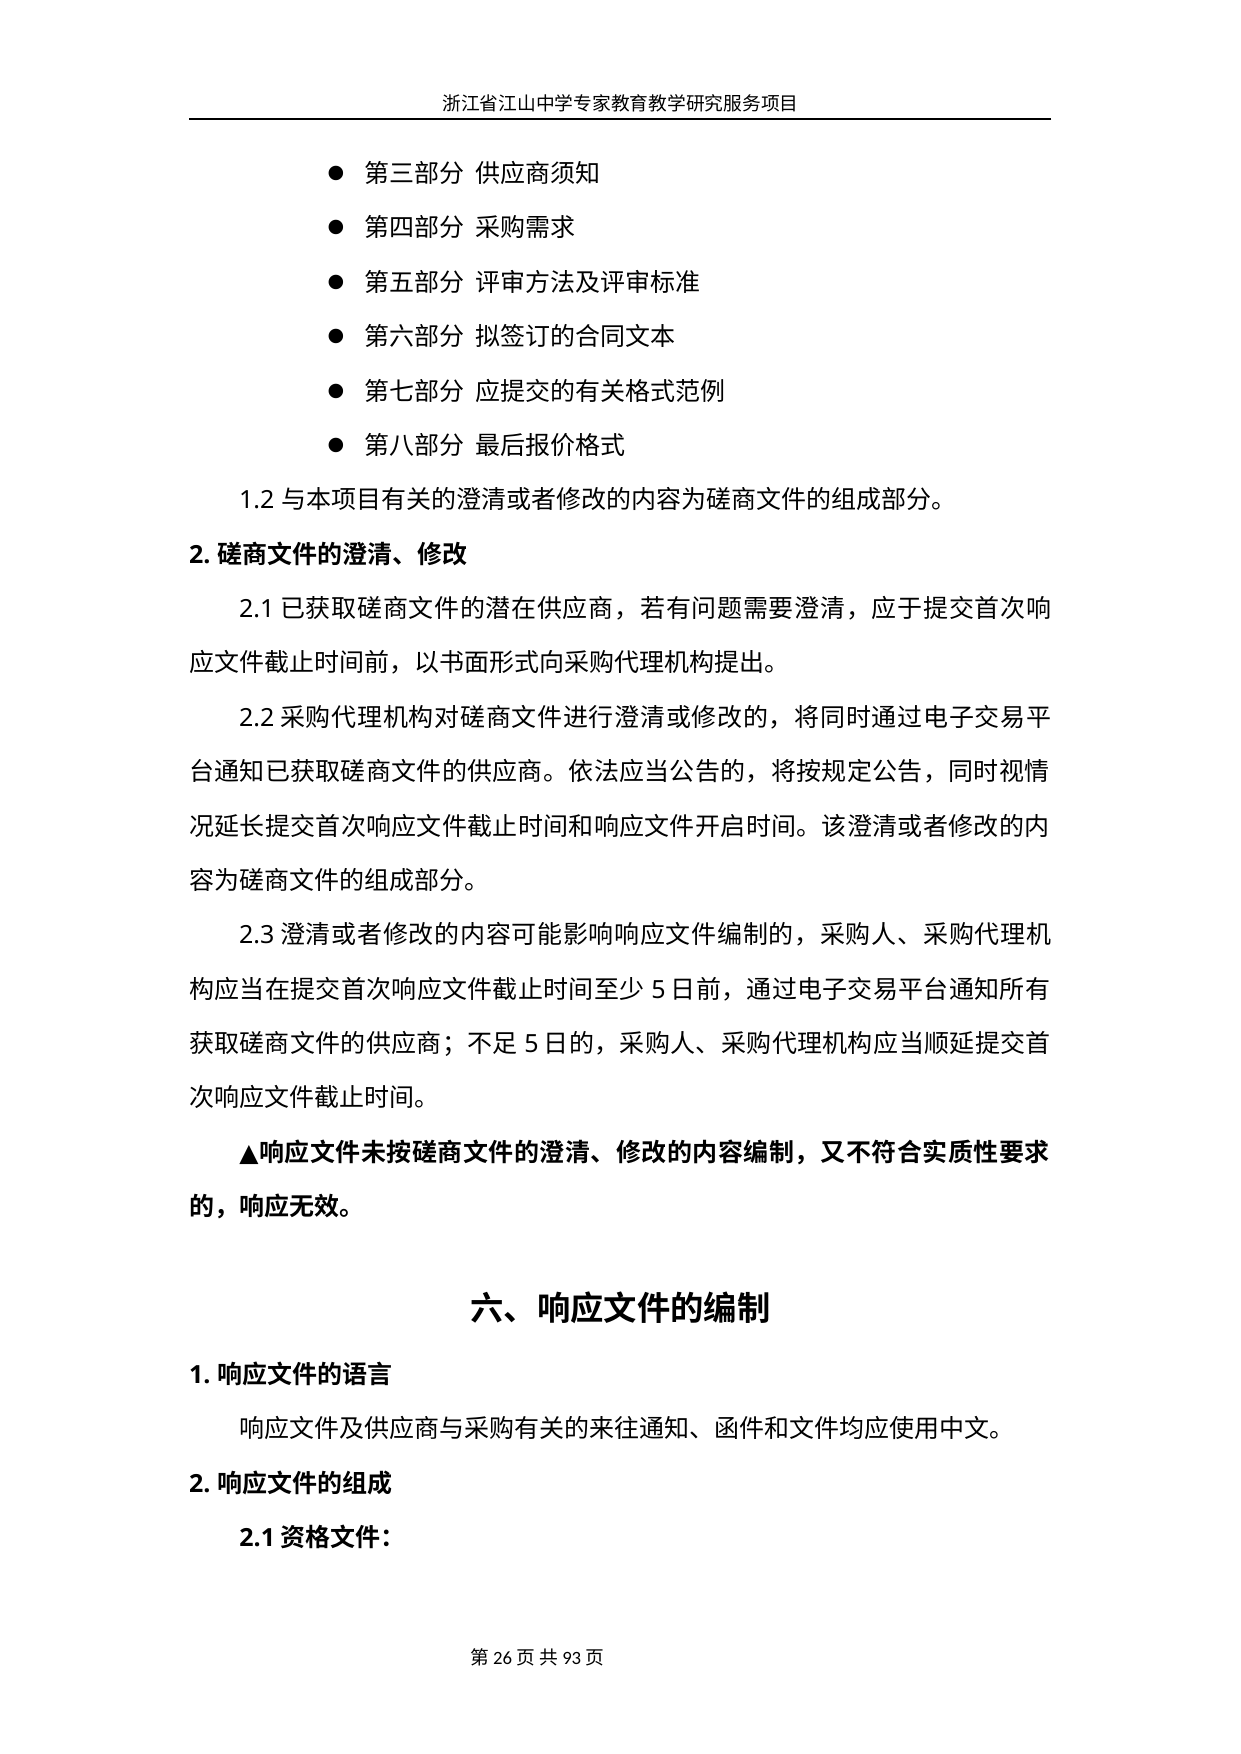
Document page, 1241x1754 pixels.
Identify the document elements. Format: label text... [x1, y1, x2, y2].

text 1. 响应文件的语言 [189, 1354, 1051, 1391]
text 1.2 与本项目有关的澄清或者修改的内容为磋商文件的组成部分。 [189, 480, 1051, 516]
text 2.1已获取磋商文件的潜在供应商，若有问题需要澄清，应于提交首次响应文件截止时间前，以书面形式向采购代理机构提出。 [189, 588, 1051, 679]
list 第八部分 最后报价格式 [276, 425, 1051, 462]
list 第七部分 应提交的有关格式范例 [276, 371, 1051, 407]
text 2.2采购代理机构对磋商文件进行澄清或修改的，将同时通过电子交易平台通知已获取磋商文件的供应商。依法应当公告的，将按规定公告，同时视情况延长提交首次响应文件截止时间和响应文件开启时间。该澄清或者修改的内容为磋商文件的组成部分。 [189, 697, 1051, 897]
list 第六部分 拟签订的合同文本 [276, 317, 1051, 353]
text 2. 响应文件的组成 [189, 1463, 1051, 1499]
text 2.1资格文件： [189, 1517, 1051, 1554]
list 第五部分 评审方法及评审标准 [276, 262, 1051, 298]
text 2. 磋商文件的澄清、修改 [189, 534, 1051, 570]
list 第三部分 供应商须知 [276, 153, 1051, 190]
text 2.3澄清或者修改的内容可能影响响应文件编制的，采购人、采购代理机构应当在提交首次响应文件截止时间至少5日前，通过电子交易平台通知所有获取磋商文件的供应商；不足5日的，采购人、采购代理机构应当顺延提交首次响应文件截止时间。 [189, 915, 1051, 1114]
list 第四部分 采购需求 [276, 208, 1051, 244]
text 响应文件及供应商与采购有关的来往通知、函件和文件均应使用中文。 [189, 1409, 1051, 1445]
text 六、响应文件的编制 [189, 1282, 1051, 1330]
text ▲响应文件未按磋商文件的澄清、修改的内容编制，又不符合实质性要求的，响应无效。 [189, 1132, 1051, 1223]
